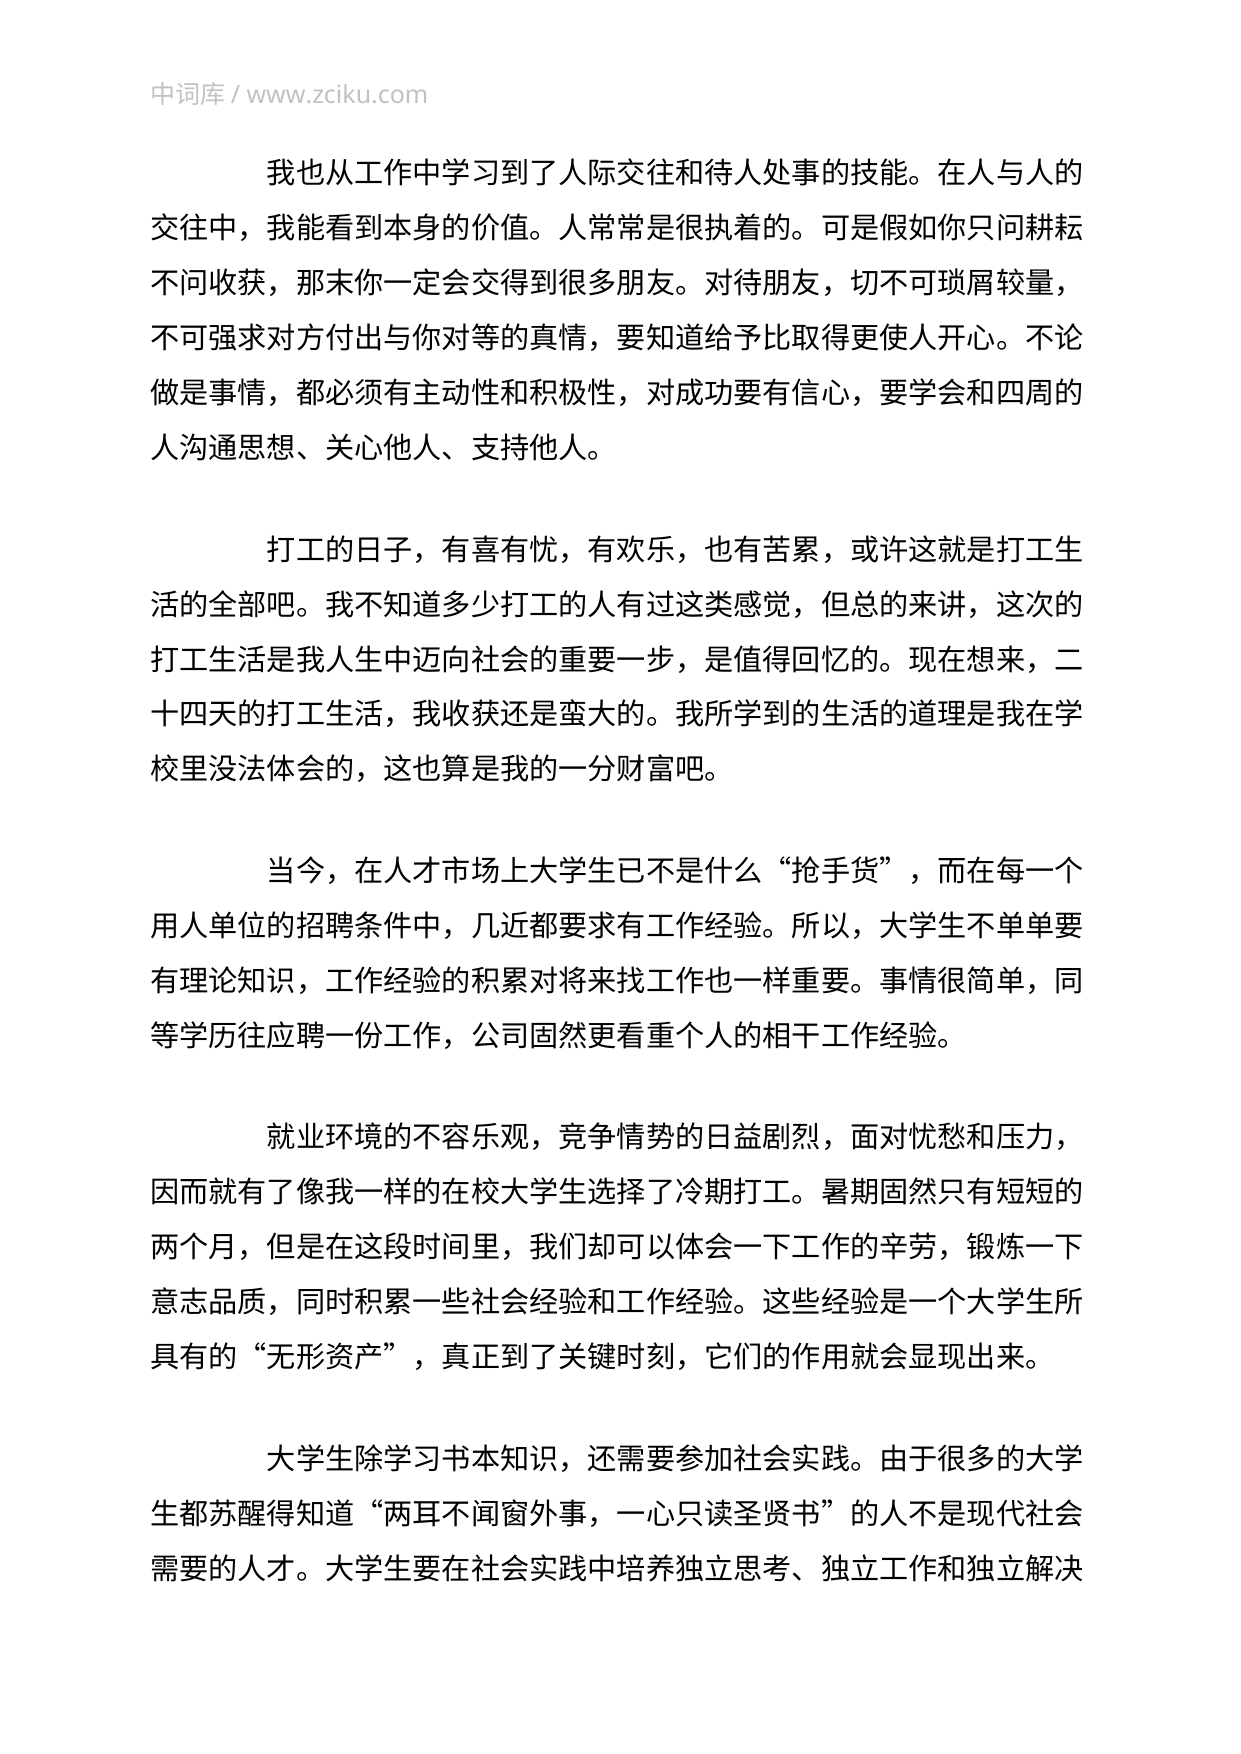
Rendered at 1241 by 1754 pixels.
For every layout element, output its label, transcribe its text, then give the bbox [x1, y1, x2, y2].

text 我也从工作中学习到了人际交往和待人处事的技能。在人与人的交往中，我能看到本身的价值。人常常是很执着的。可是假如你只问耕耘不问收获，那末你一定会交得到很多朋友。对待朋友，切不可琐屑较量，不可强求对方付出与你对等的真情，要知道给予比取得更使人开心。不论做是事情，都必须有主动性和积极性，对成功要有信心，要学会和四周的人沟通思想、关心他人、支持他人。 [150, 150, 1090, 467]
text 当今，在人才市场上大学生已不是什么“抢手货”，而在每一个用人单位的招聘条件中，几近都要求有工作经验。所以，大学生不单单要有理论知识，工作经验的积累对将来找工作也一样重要。事情很简单，同等学历往应聘一份工作，公司固然更看重个人的相干工作经验。 [150, 848, 1090, 1054]
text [150, 1435, 1090, 1587]
text 打工的日子，有喜有忧，有欢乐，也有苦累，或许这就是打工生活的全部吧。我不知道多少打工的人有过这类感觉，但总的来讲，这次的打工生活是我人生中迈向社会的重要一步，是值得回忆的。现在想来，二十四天的打工生活，我收获还是蛮大的。我所学到的生活的道理是我在学校里没法体会的，这也算是我的一分财富吧。 [150, 526, 1090, 788]
text 就业环境的不容乐观，竞争情势的日益剧烈，面对忧愁和压力，因而就有了像我一样的在校大学生选择了冷期打工。暑期固然只有短短的两个月，但是在这段时间里，我们却可以体会一下工作的辛劳，锻炼一下意志品质，同时积累一些社会经验和工作经验。这些经验是一个大学生所具有的“无形资产”，真正到了关键时刻，它们的作用就会显现出来。 [150, 1114, 1090, 1376]
